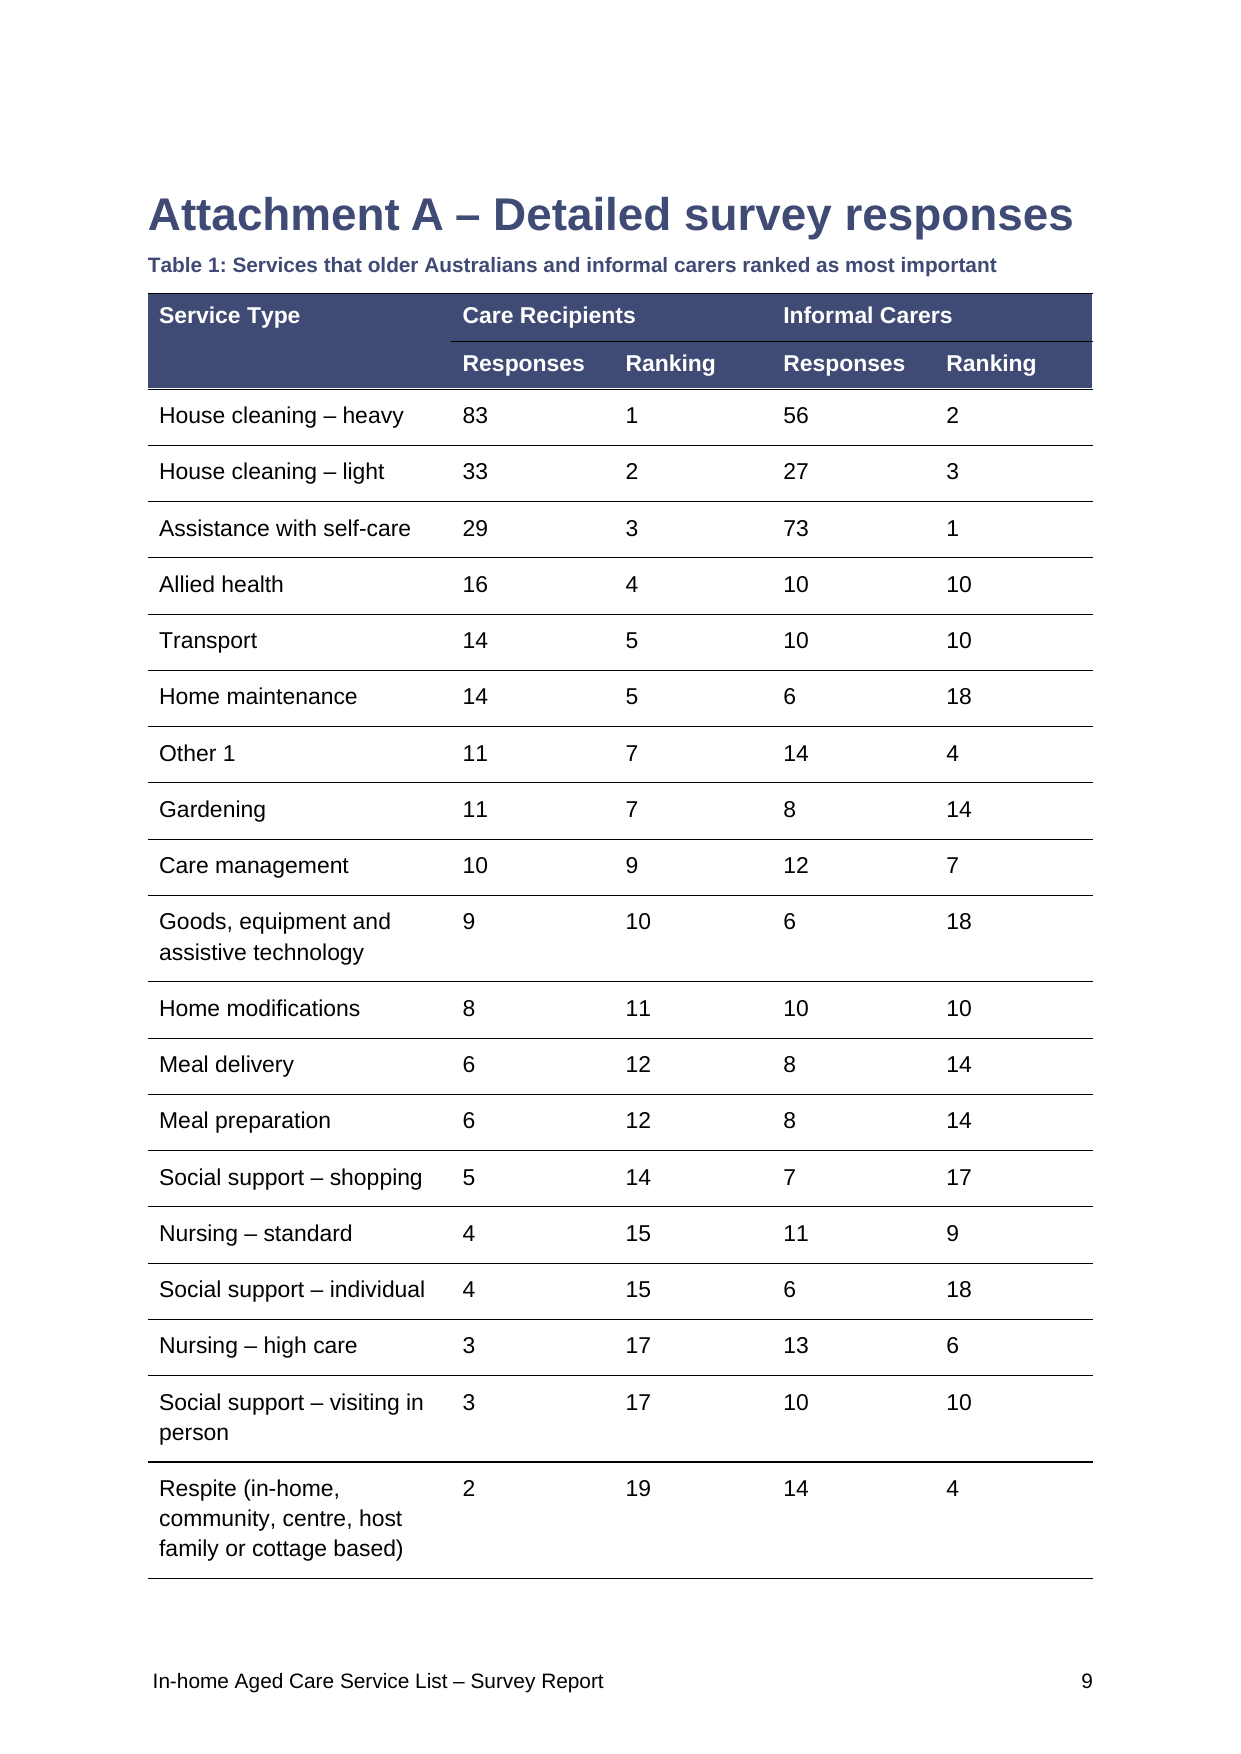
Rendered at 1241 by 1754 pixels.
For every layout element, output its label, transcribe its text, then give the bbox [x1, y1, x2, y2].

table_cell 6 [451, 1039, 614, 1094]
table_cell 4 [451, 1207, 614, 1262]
table_cell 10 [935, 982, 1092, 1037]
table_cell 6 [451, 1095, 614, 1150]
table_cell 8 [772, 783, 935, 838]
table_header Care Recipients [451, 294, 772, 341]
table_cell 27 [772, 446, 935, 501]
table_cell Ranking [614, 342, 772, 388]
table_cell 19 [614, 1463, 772, 1578]
table_cell 12 [614, 1095, 772, 1150]
table_cell Ranking [935, 342, 1092, 388]
table_cell 5 [614, 615, 772, 670]
table_cell 10 [772, 1376, 935, 1461]
table_cell Other 1 [148, 727, 451, 782]
table_cell 17 [614, 1376, 772, 1461]
table_cell Home modifications [148, 982, 451, 1037]
table_cell 33 [451, 446, 614, 501]
table_cell 10 [614, 896, 772, 981]
table_cell 10 [772, 982, 935, 1037]
table_cell 11 [451, 783, 614, 838]
table_cell 14 [772, 727, 935, 782]
table_cell 2 [614, 446, 772, 501]
table_cell 11 [451, 727, 614, 782]
table_cell 9 [451, 896, 614, 981]
table_cell 6 [935, 1320, 1092, 1375]
table_cell 7 [614, 727, 772, 782]
table_cell House cleaning – heavy [148, 390, 451, 445]
table_cell House cleaning – light [148, 446, 451, 501]
table_cell 3 [614, 502, 772, 557]
table_cell 2 [935, 390, 1092, 445]
table_cell 10 [935, 558, 1092, 613]
table_cell 10 [772, 558, 935, 613]
table_cell 5 [614, 671, 772, 726]
table_cell 3 [451, 1320, 614, 1375]
table_cell 14 [451, 615, 614, 670]
table_cell Home maintenance [148, 671, 451, 726]
table_cell 1 [935, 502, 1092, 557]
subtitle Attachment A – Detailed survey responses [148, 187, 1092, 240]
table_cell Nursing – standard [148, 1207, 451, 1262]
table_header Service Type [148, 294, 451, 388]
table_cell 8 [772, 1039, 935, 1094]
table_cell 4 [935, 727, 1092, 782]
table_cell 6 [772, 671, 935, 726]
table_cell Meal delivery [148, 1039, 451, 1094]
table_cell 4 [614, 558, 772, 613]
table_cell Allied health [148, 558, 451, 613]
table_cell 8 [451, 982, 614, 1037]
table_cell 2 [451, 1463, 614, 1578]
table_cell 9 [935, 1207, 1092, 1262]
table_cell 73 [772, 502, 935, 557]
table_cell 18 [935, 1264, 1092, 1319]
table_cell 17 [935, 1151, 1092, 1206]
table_cell 10 [935, 615, 1092, 670]
table_cell 10 [935, 1376, 1092, 1461]
table_cell 56 [772, 390, 935, 445]
table_cell Social support – individual [148, 1264, 451, 1319]
table_cell 9 [614, 840, 772, 895]
table_cell 5 [451, 1151, 614, 1206]
table_cell 10 [772, 615, 935, 670]
table_cell Nursing – high care [148, 1320, 451, 1375]
table_cell Transport [148, 615, 451, 670]
table_cell Care management [148, 840, 451, 895]
table_cell 18 [935, 671, 1092, 726]
table_cell 17 [614, 1320, 772, 1375]
table_cell 3 [935, 446, 1092, 501]
table_cell 7 [614, 783, 772, 838]
table_cell 3 [451, 1376, 614, 1461]
table_cell 6 [772, 1264, 935, 1319]
table_cell Responses [772, 342, 935, 388]
table_cell 83 [451, 390, 614, 445]
table_cell 29 [451, 502, 614, 557]
table_cell Gardening [148, 783, 451, 838]
table_cell Respite (in-home, community, centre, host family or cottage based) [148, 1463, 451, 1578]
table_cell 13 [772, 1320, 935, 1375]
table_cell 12 [772, 840, 935, 895]
table_cell 14 [935, 1039, 1092, 1094]
table_cell 14 [614, 1151, 772, 1206]
table_cell 4 [935, 1463, 1092, 1578]
table_cell 16 [451, 558, 614, 613]
table_cell 7 [772, 1151, 935, 1206]
table_cell Assistance with self-care [148, 502, 451, 557]
table_cell 14 [772, 1463, 935, 1578]
table_header Informal Carers [772, 294, 1092, 341]
table_cell Meal preparation [148, 1095, 451, 1150]
table_cell 11 [614, 982, 772, 1037]
table_cell 7 [935, 840, 1092, 895]
table_cell 10 [451, 840, 614, 895]
table_cell 6 [772, 896, 935, 981]
table_cell 15 [614, 1264, 772, 1319]
table_cell 4 [451, 1264, 614, 1319]
table_cell 8 [772, 1095, 935, 1150]
table_cell Responses [451, 342, 614, 388]
table_cell 18 [935, 896, 1092, 981]
table_cell 1 [614, 390, 772, 445]
table_cell 11 [772, 1207, 935, 1262]
table_cell 12 [614, 1039, 772, 1094]
table_cell 14 [451, 671, 614, 726]
table_cell Goods, equipment and assistive technology [148, 896, 451, 981]
table_cell 14 [935, 1095, 1092, 1150]
table_cell 15 [614, 1207, 772, 1262]
table_cell Social support – visiting in person [148, 1376, 451, 1461]
table_cell Social support – shopping [148, 1151, 451, 1206]
table_cell 14 [935, 783, 1092, 838]
